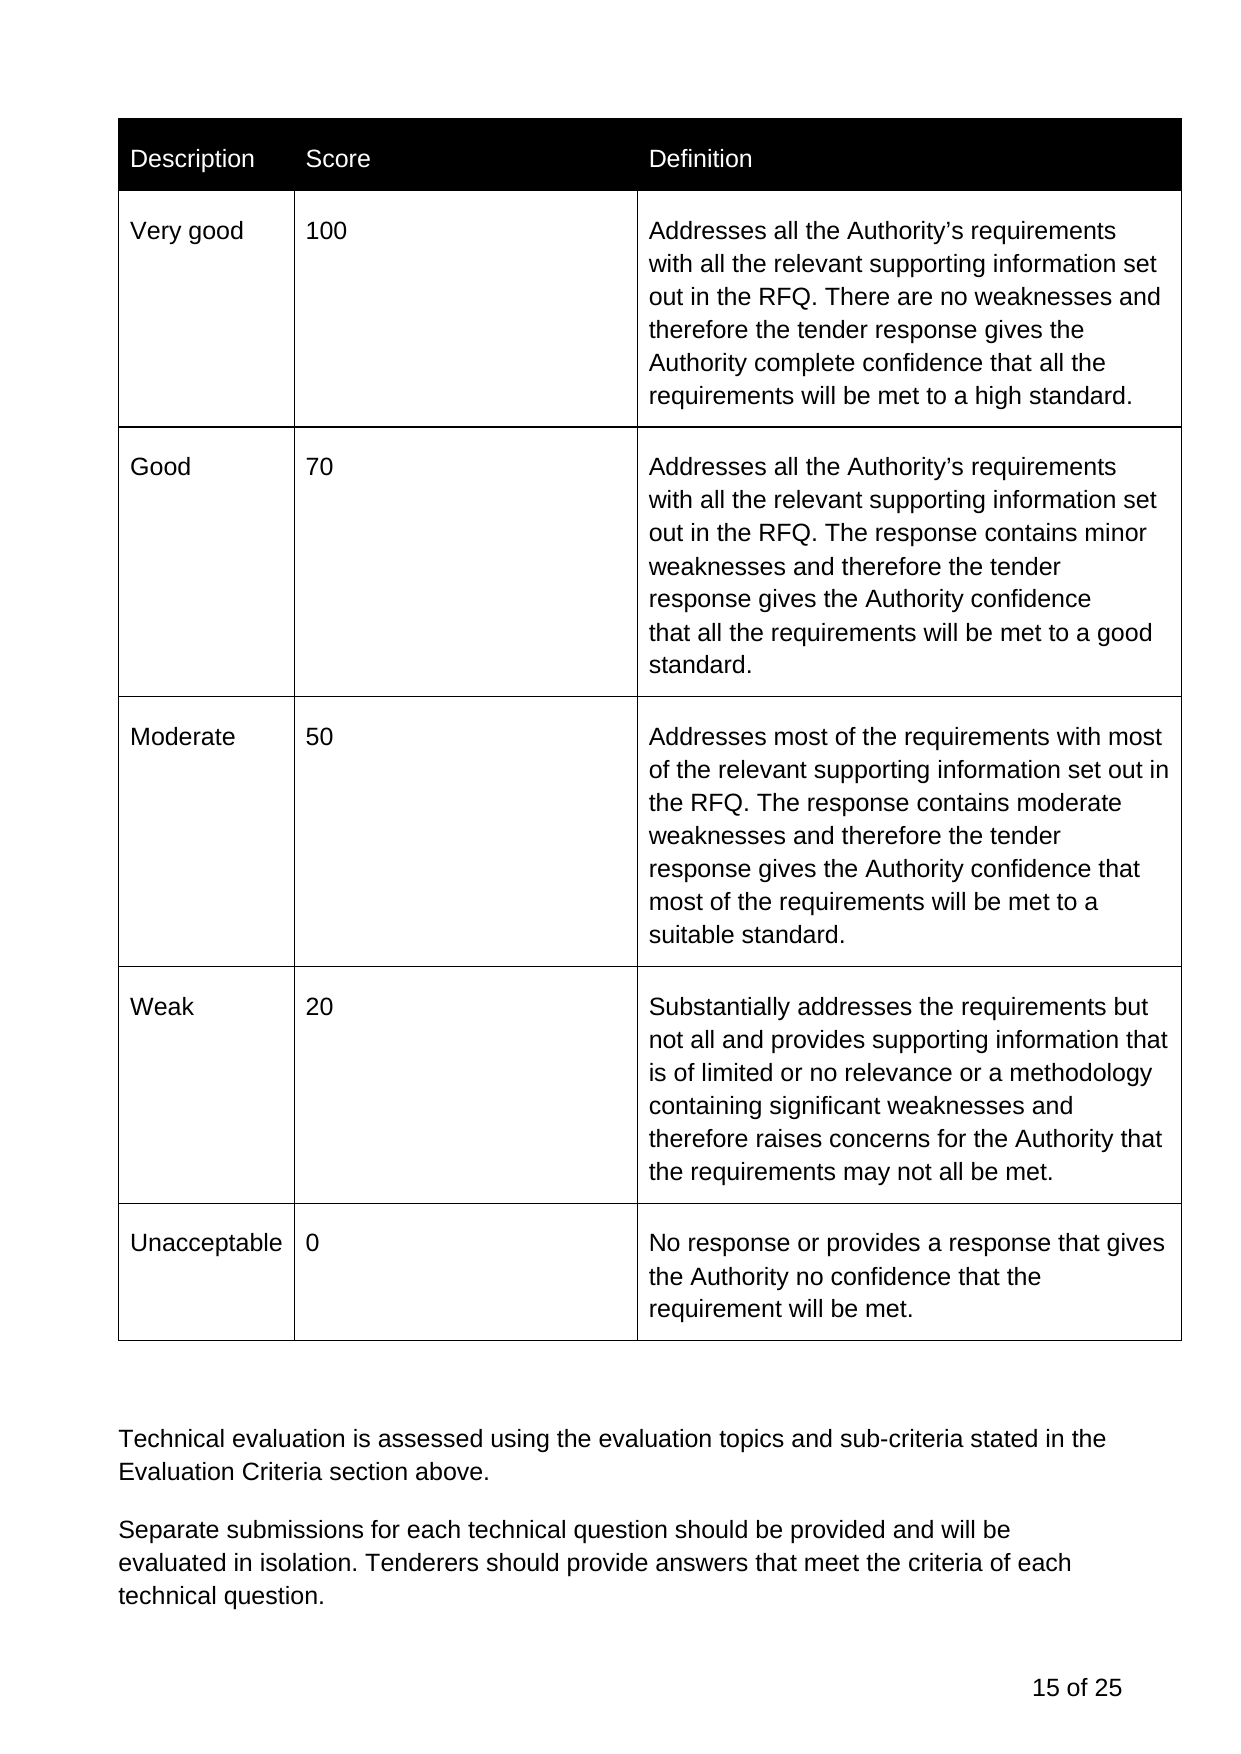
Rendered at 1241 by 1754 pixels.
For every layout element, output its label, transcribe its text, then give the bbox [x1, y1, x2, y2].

table_cell No response or provides a response that gives the Authority no confidence that the requirement will be met. [638, 1204, 1181, 1340]
table_cell Addresses all the Authority’s requirements with all the relevant supporting information set out in the RFQ. The response contains minor weaknesses and therefore the tender response gives the Authority confidence that all the requirements will be met to a good standard. [638, 428, 1181, 696]
table_cell Good [119, 428, 294, 696]
table_cell 0 [295, 1204, 637, 1340]
table_cell 20 [295, 967, 637, 1202]
table_cell Moderate [119, 697, 294, 966]
table_cell Addresses most of the requirements with most of the relevant supporting information set out in the RFQ. The response contains moderate weaknesses and therefore the tender response gives the Authority confidence that most of the requirements will be met to a suitable standard. [638, 697, 1181, 966]
table_cell 70 [295, 428, 637, 696]
text Separate submissions for each technical question should be provided and will be evaluated in isolation. Tenderers should provide answers that meet the criteria of each technical question. [118, 1515, 1122, 1610]
table_cell Weak [119, 967, 294, 1202]
table_cell Substantially addresses the requirements but not all and provides supporting information that is of limited or no relevance or a methodology containing significant weaknesses and therefore raises concerns for the Authority that the requirements may not all be met. [638, 967, 1181, 1202]
table_cell Unacceptable [119, 1204, 294, 1340]
table_cell 100 [295, 191, 637, 426]
table_header Score [295, 119, 637, 190]
table_cell Very good [119, 191, 294, 426]
table_cell 50 [295, 697, 637, 966]
text Technical evaluation is assessed using the evaluation topics and sub-criteria stated in the Evaluation Criteria section above. [118, 1424, 1122, 1486]
table_header Description [119, 119, 294, 190]
table_header Definition [638, 119, 1181, 190]
table_cell Addresses all the Authority’s requirements with all the relevant supporting information set out in the RFQ. There are no weaknesses and therefore the tender response gives the Authority complete confidence that all the requirements will be met to a high standard. [638, 191, 1181, 426]
